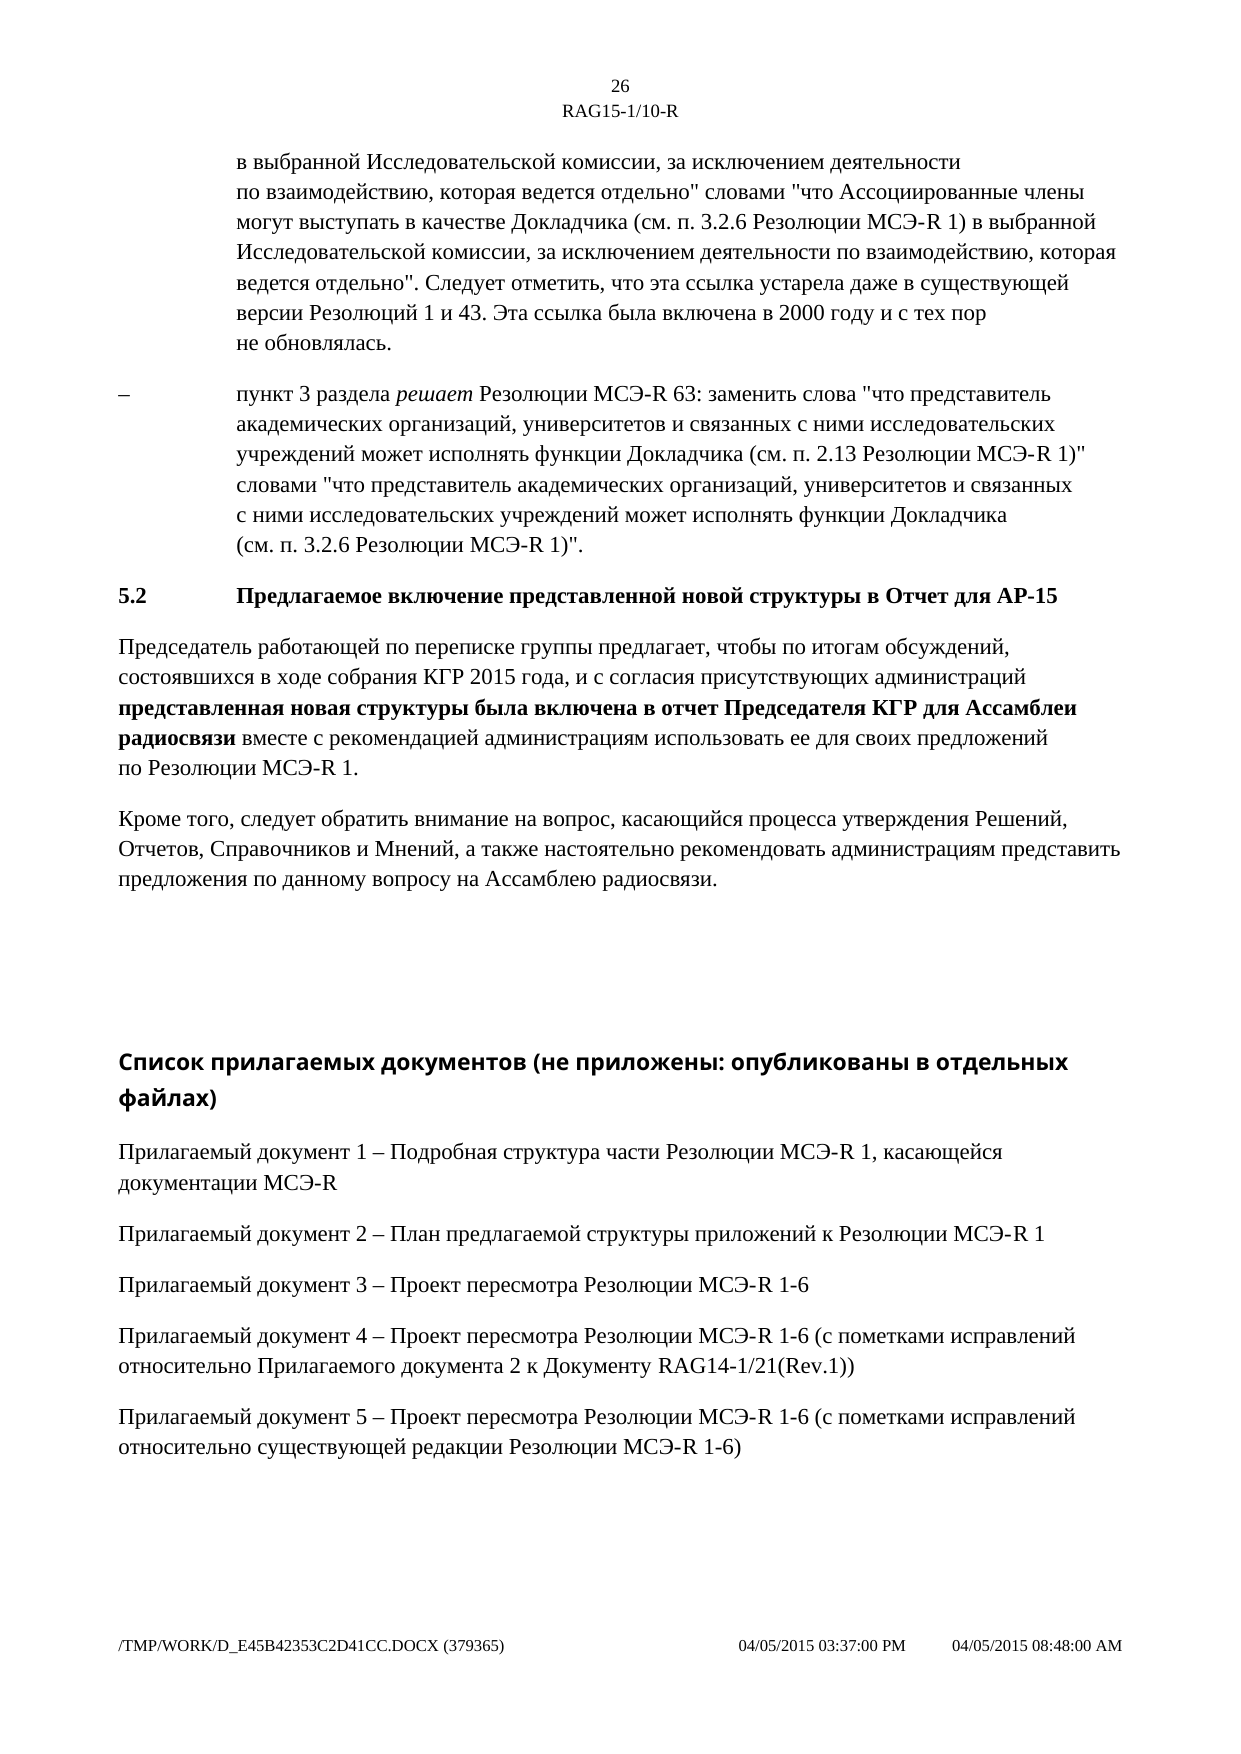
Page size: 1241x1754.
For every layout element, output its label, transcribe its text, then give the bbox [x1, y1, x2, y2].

text – пункт 3 раздела решает Резолюции МСЭ-R 63: заменить слова "что представитель академических организаций, университетов и связанных с ними исследовательских учреждений может исполнять функции Докладчика (см. п. 2.13 Резолюции МСЭ-R 1)" словами "что представитель академических организаций, университетов и связанных с ними исследовательских учреждений может исполнять функции Докладчика (см. п. 3.2.6 Резолюции МСЭ-R 1)". [118, 380, 1122, 557]
text Прилагаемый документ 3 – Проект пересмотра Резолюции МСЭ-R 1-6 [118, 1271, 1122, 1297]
subtitle 5.2 Предлагаемое включение представленной новой структуры в Отчет для АР-15 [118, 582, 1122, 608]
text Прилагаемый документ 1 – Подробная структура части Резолюции МСЭ-R 1, касающейся документации МСЭ-R [118, 1138, 1122, 1195]
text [118, 148, 1122, 355]
subtitle Список прилагаемых документов (не приложены: опубликованы в отдельных файлах) [118, 1046, 1122, 1113]
text Председатель работающей по переписке группы предлагает, чтобы по итогам обсуждений, состоявшихся в ходе собрания КГР 2015 года, и с согласия присутствующих администраций представленная новая структуры была включена в отчет Председателя КГР для Ассамблеи радиосвязи вместе с рекомендацией администрациям использовать ее для своих предложений по Резолюции МСЭ-R 1. [118, 633, 1122, 780]
text Прилагаемый документ 4 – Проект пересмотра Резолюции МСЭ-R 1-6 (с пометками исправлений относительно Прилагаемого документа 2 к Документу RAG14-1/21(Rev.1)) [118, 1322, 1122, 1378]
text Прилагаемый документ 5 – Проект пересмотра Резолюции МСЭ-R 1-6 (с пометками исправлений относительно существующей редакции Резолюции МСЭ-R 1-6) [118, 1403, 1122, 1459]
text Кроме того, следует обратить внимание на вопрос, касающийся процесса утверждения Решений, Отчетов, Справочников и Мнений, а также настоятельно рекомендовать администрациям представить предложения по данному вопросу на Ассамблею радиосвязи. [118, 805, 1122, 892]
text Прилагаемый документ 2 – План предлагаемой структуры приложений к Резолюции МСЭ-R 1 [118, 1219, 1122, 1246]
